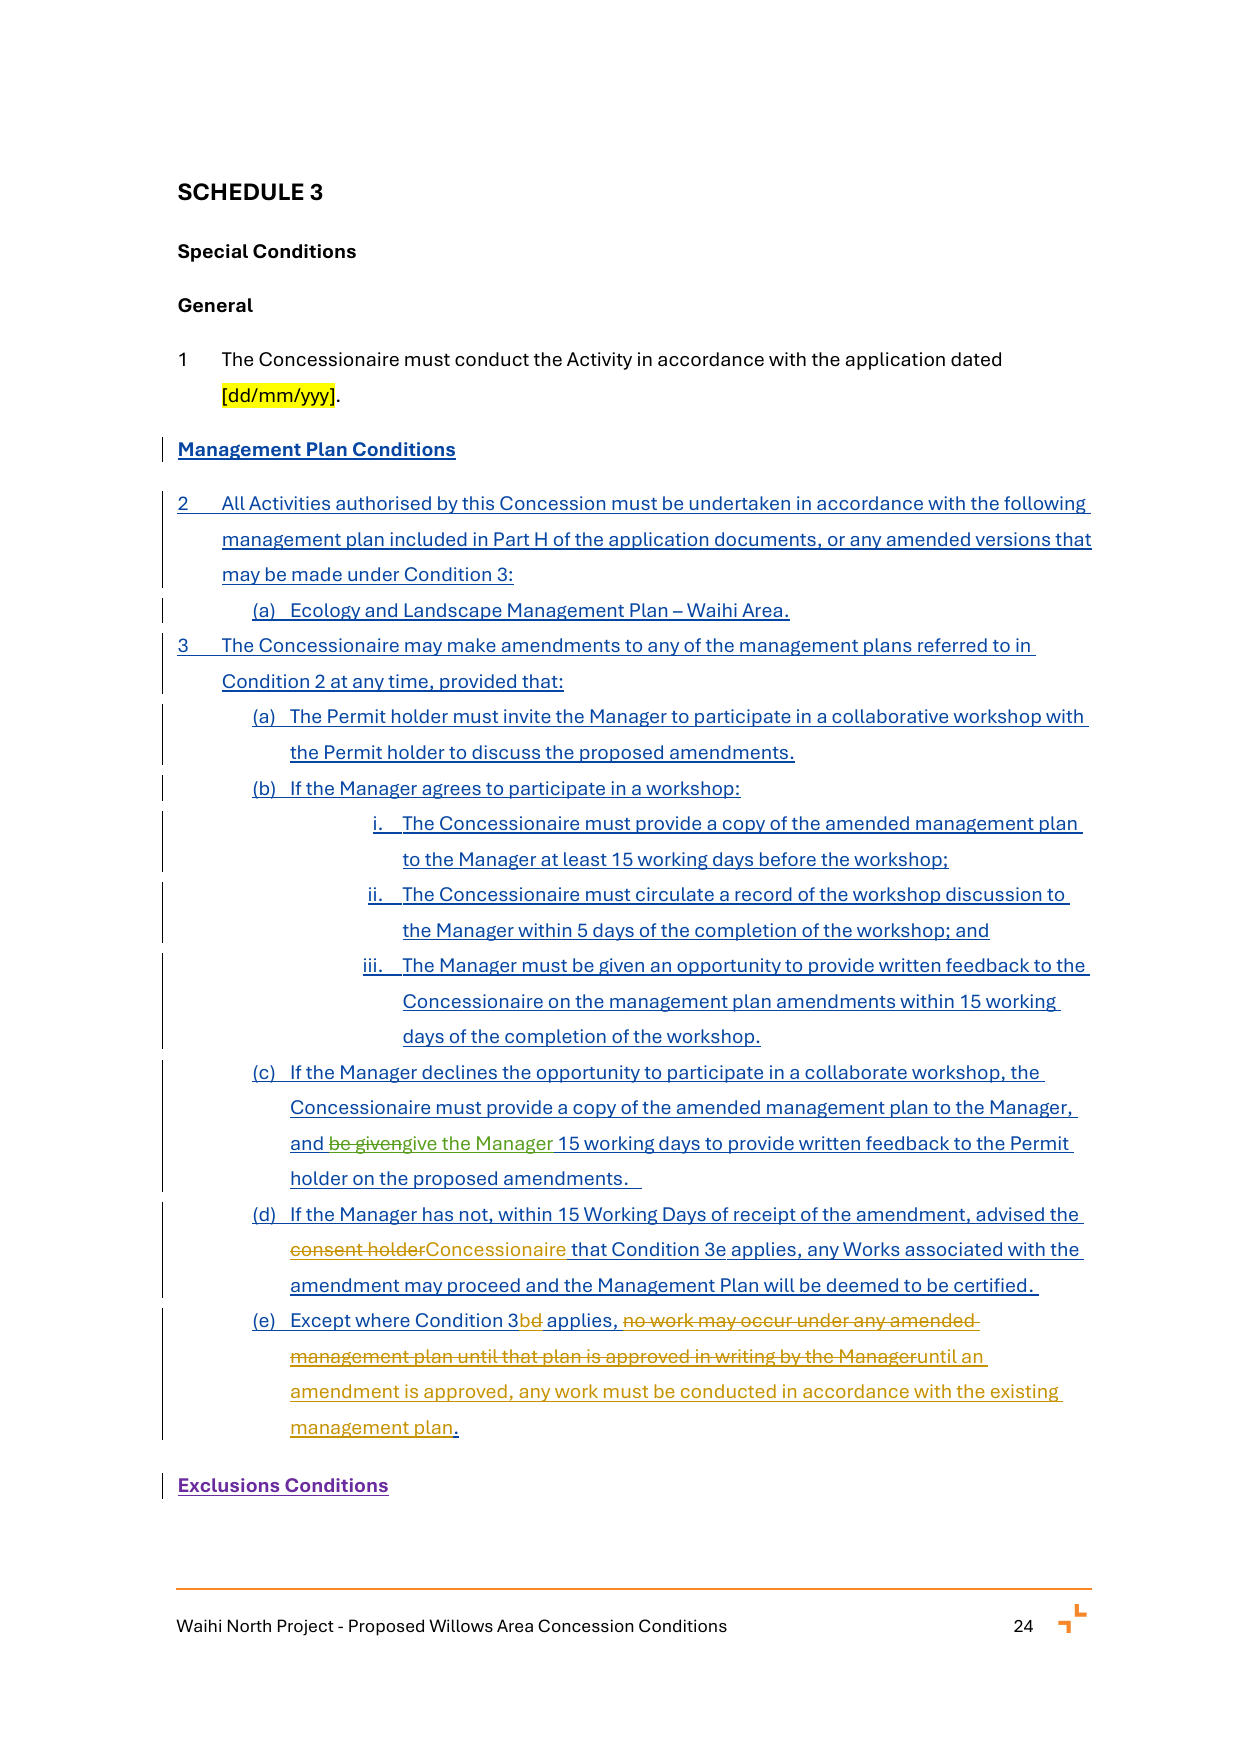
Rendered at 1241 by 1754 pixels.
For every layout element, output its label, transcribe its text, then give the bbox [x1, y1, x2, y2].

text SCHEDULE 3 [177, 177, 1092, 208]
picture [1058, 1604, 1087, 1633]
list The Concessionaire must conduct the Activity in accordance with the application dated [dd/mm/yyy]. [177, 347, 1092, 408]
text General [177, 293, 1092, 318]
text Special Conditions [177, 239, 1092, 264]
